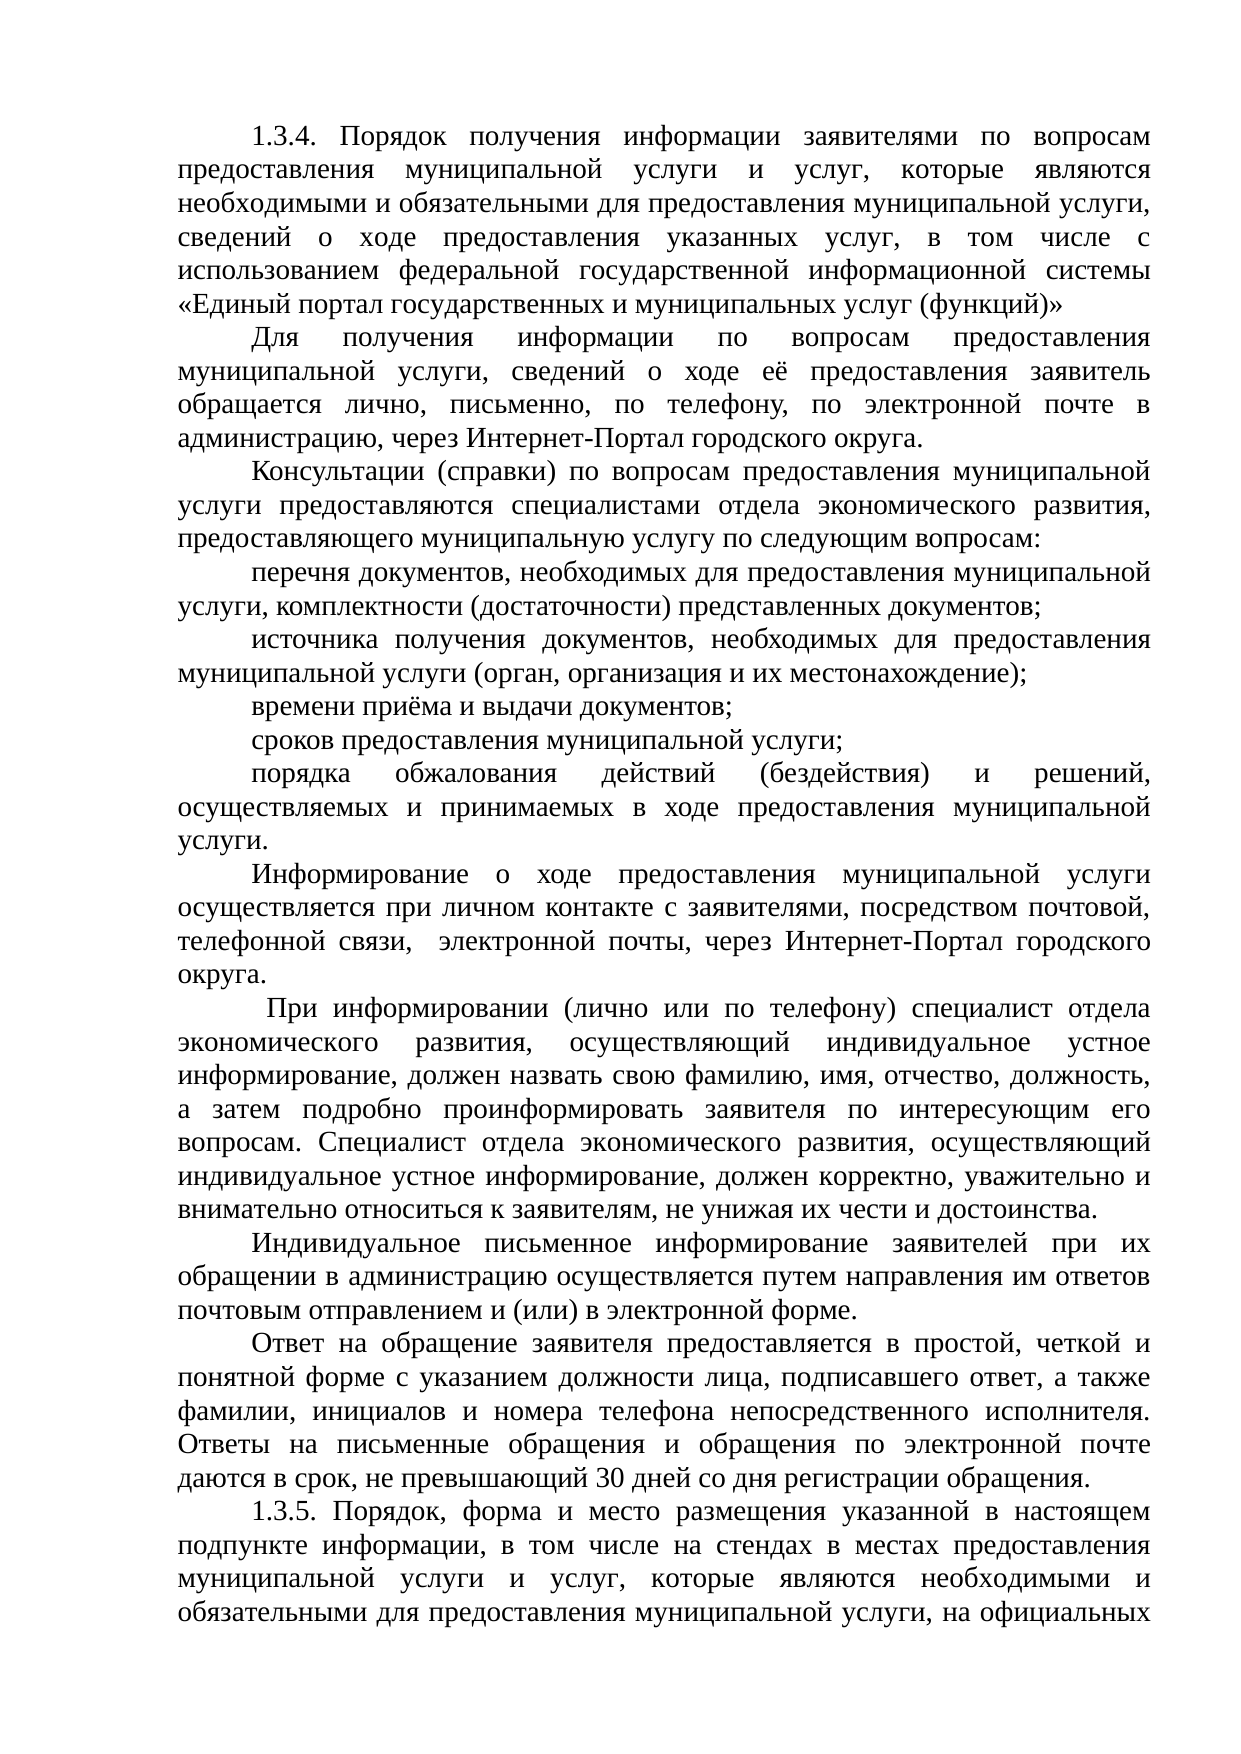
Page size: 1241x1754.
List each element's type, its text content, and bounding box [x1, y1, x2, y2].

text сроков предоставления муниципальной услуги; [177, 722, 1152, 755]
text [177, 1493, 1152, 1627]
text источника получения документов, необходимых для предоставления муниципальной услуги (орган, организация и их местонахождение); [177, 621, 1152, 688]
text Консультации (справки) по вопросам предоставления муниципальной услуги предоставляются специалистами отдела экономического развития, предоставляющего муниципальную услугу по следующим вопросам: [177, 453, 1152, 554]
text Индивидуальное письменное информирование заявителей при их обращении в администрацию осуществляется путем направления им ответов почтовым отправлением и (или) в электронной форме. [177, 1225, 1152, 1326]
text Для получения информации по вопросам предоставления муниципальной услуги, сведений о ходе её предоставления заявитель обращается лично, письменно, по телефону, по электронной почте в администрацию, через Интернет-Портал городского округа. [177, 319, 1152, 453]
text 1.3.4. Порядок получения информации заявителями по вопросам предоставления муниципальной услуги и услуг, которые являются необходимыми и обязательными для предоставления муниципальной услуги, сведений о ходе предоставления указанных услуг, в том числе с использованием федеральной государственной информационной системы «Единый портал государственных и муниципальных услуг (функций)» [177, 118, 1152, 319]
text Информирование о ходе предоставления муниципальной услуги осуществляется при личном контакте с заявителями, посредством почтовой, телефонной связи, электронной почты, через Интернет-Портал городского округа. [177, 856, 1152, 990]
text порядка обжалования действий (бездействия) и решений, осуществляемых и принимаемых в ходе предоставления муниципальной услуги. [177, 755, 1152, 856]
text времени приёма и выдачи документов; [177, 688, 1152, 722]
text Ответ на обращение заявителя предоставляется в простой, четкой и понятной форме с указанием должности лица, подписавшего ответ, а также фамилии, инициалов и номера телефона непосредственного исполнителя. Ответы на письменные обращения и обращения по электронной почте даются в срок, не превышающий 30 дней со дня регистрации обращения. [177, 1326, 1152, 1493]
text перечня документов, необходимых для предоставления муниципальной услуги, комплектности (достаточности) представленных документов; [177, 554, 1152, 621]
text При информировании (лично или по телефону) специалист отдела экономического развития, осуществляющий индивидуальное устное информирование, должен назвать свою фамилию, имя, отчество, должность, а затем подробно проинформировать заявителя по интересующим его вопросам. Специалист отдела экономического развития, осуществляющий индивидуальное устное информирование, должен корректно, уважительно и внимательно относиться к заявителям, не унижая их чести и достоинства. [177, 990, 1152, 1225]
